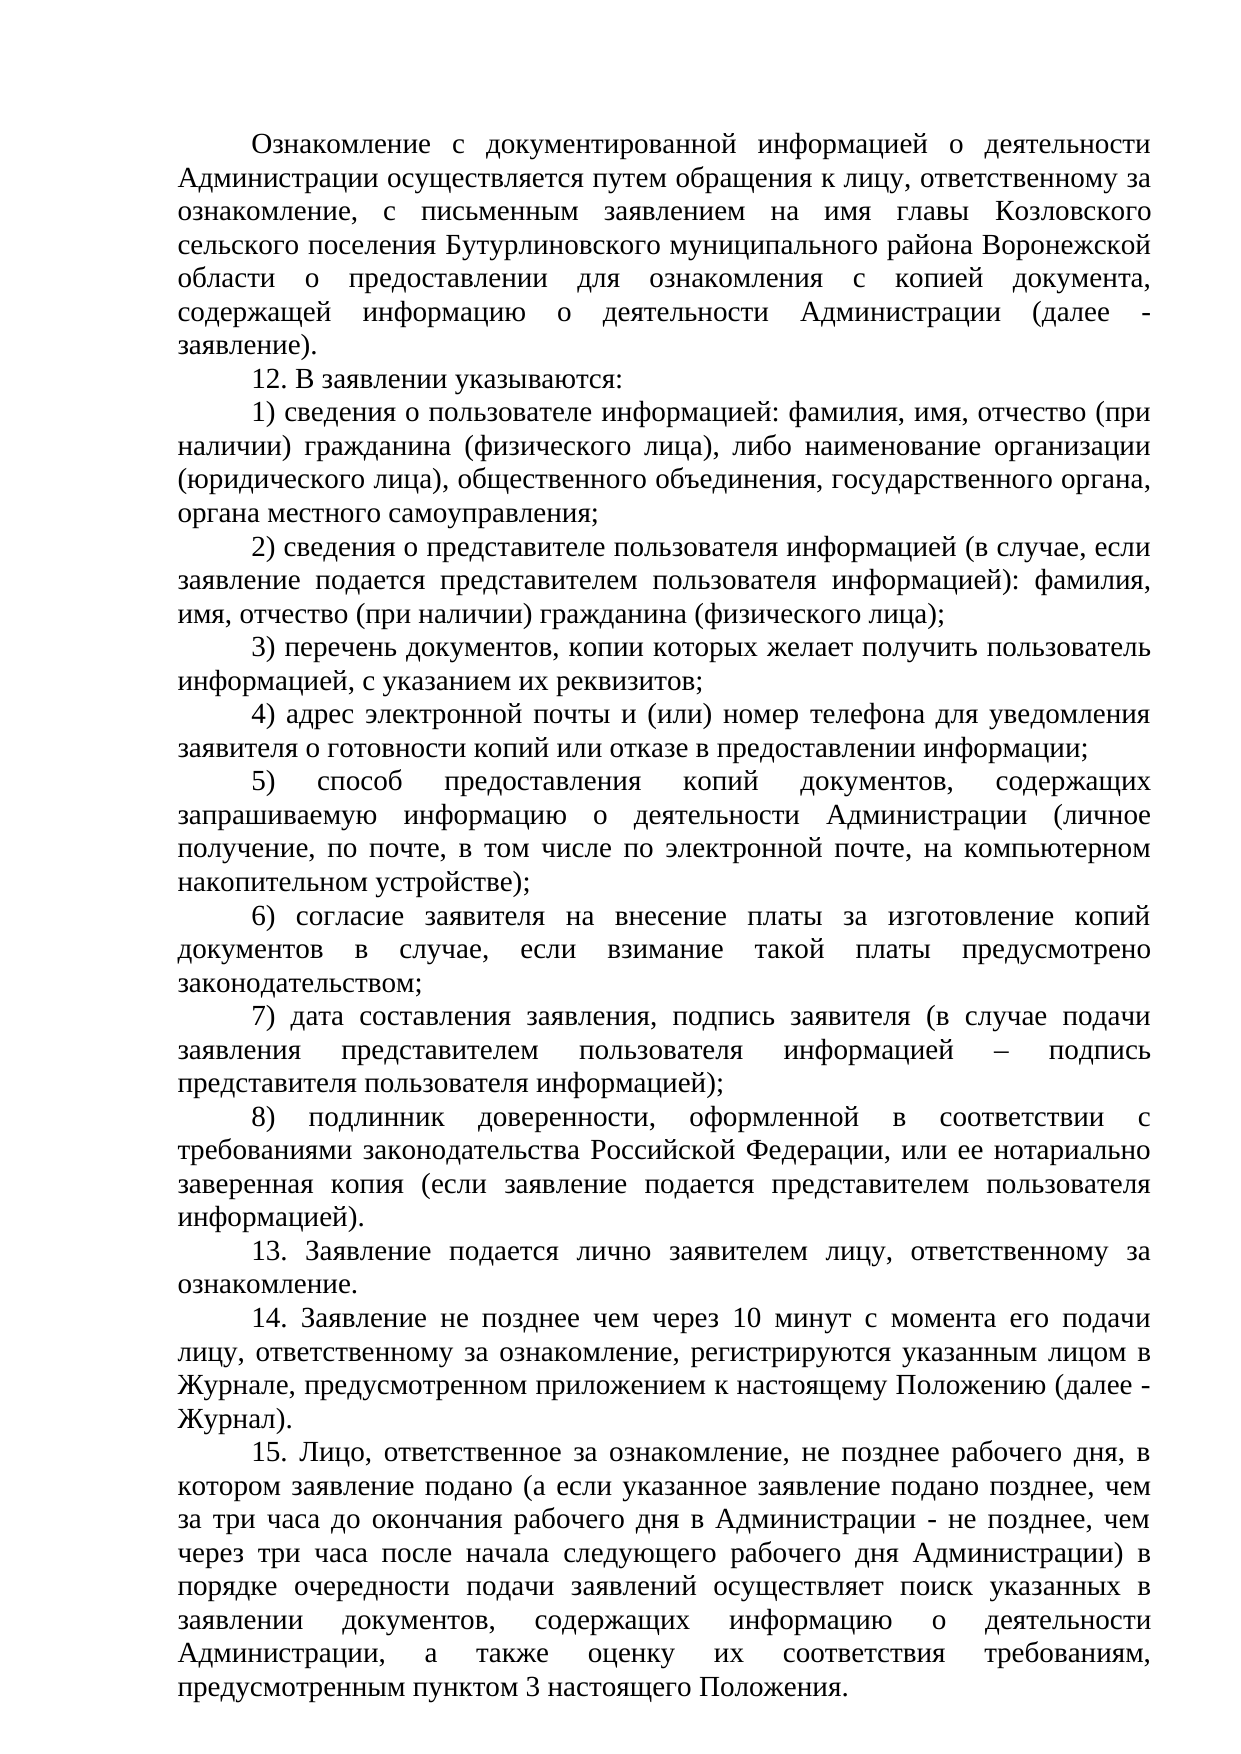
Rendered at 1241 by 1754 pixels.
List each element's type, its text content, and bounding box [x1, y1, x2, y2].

text 2) сведения о представителе пользователя информацией (в случае, если заявление подается представителем пользователя информацией): фамилия, имя, отчество (при наличии) гражданина (физического лица); [177, 529, 1152, 629]
text 14. Заявление не позднее чем через 10 минут с момента его подачи лицу, ответственному за ознакомление, регистрируются указанным лицом в Журнале, предусмотренном приложением к настоящему Положению (далее -Журнал). [177, 1300, 1152, 1434]
text Ознакомление с документированной информацией о деятельности Администрации осуществляется путем обращения к лицу, ответственному за ознакомление, с письменным заявлением на имя главы Козловского сельского поселения Бутурлиновского муниципального района Воронежской области о предоставлении для ознакомления с копией документа, содержащей информацию о деятельности Администрации (далее - заявление). [177, 126, 1152, 361]
text 6) согласие заявителя на внесение платы за изготовление копий документов в случае, если взимание такой платы предусмотрено законодательством; [177, 898, 1152, 998]
text 15. Лицо, ответственное за ознакомление, не позднее рабочего дня, в котором заявление подано (а если указанное заявление подано позднее, чем за три часа до окончания рабочего дня в Администрации - не позднее, чем через три часа после начала следующего рабочего дня Администрации) в порядке очередности подачи заявлений осуществляет поиск указанных в заявлении документов, содержащих информацию о деятельности Администрации, а также оценку их соответствия требованиям, предусмотренным пунктом 3 настоящего Положения. [177, 1434, 1152, 1703]
text 12. В заявлении указываются: [177, 361, 1152, 394]
text 8) подлинник доверенности, оформленной в соответствии с требованиями законодательства Российской Федерации, или ее нотариально заверенная копия (если заявление подается представителем пользователя информацией). [177, 1099, 1152, 1233]
text 3) перечень документов, копии которых желает получить пользователь информацией, с указанием их реквизитов; [177, 629, 1152, 696]
text 5) способ предоставления копий документов, содержащих запрашиваемую информацию о деятельности Администрации (личное получение, по почте, в том числе по электронной почте, на компьютерном накопительном устройстве); [177, 763, 1152, 898]
text 13. Заявление подается лично заявителем лицу, ответственному за ознакомление. [177, 1233, 1152, 1300]
text 7) дата составления заявления, подпись заявителя (в случае подачи заявления представителем пользователя информацией – подпись представителя пользователя информацией); [177, 998, 1152, 1099]
text 4) адрес электронной почты и (или) номер телефона для уведомления заявителя о готовности копий или отказе в предоставлении информации; [177, 696, 1152, 763]
text 1) сведения о пользователе информацией: фамилия, имя, отчество (при наличии) гражданина (физического лица), либо наименование организации (юридического лица), общественного объединения, государственного органа, органа местного самоуправления; [177, 394, 1152, 529]
